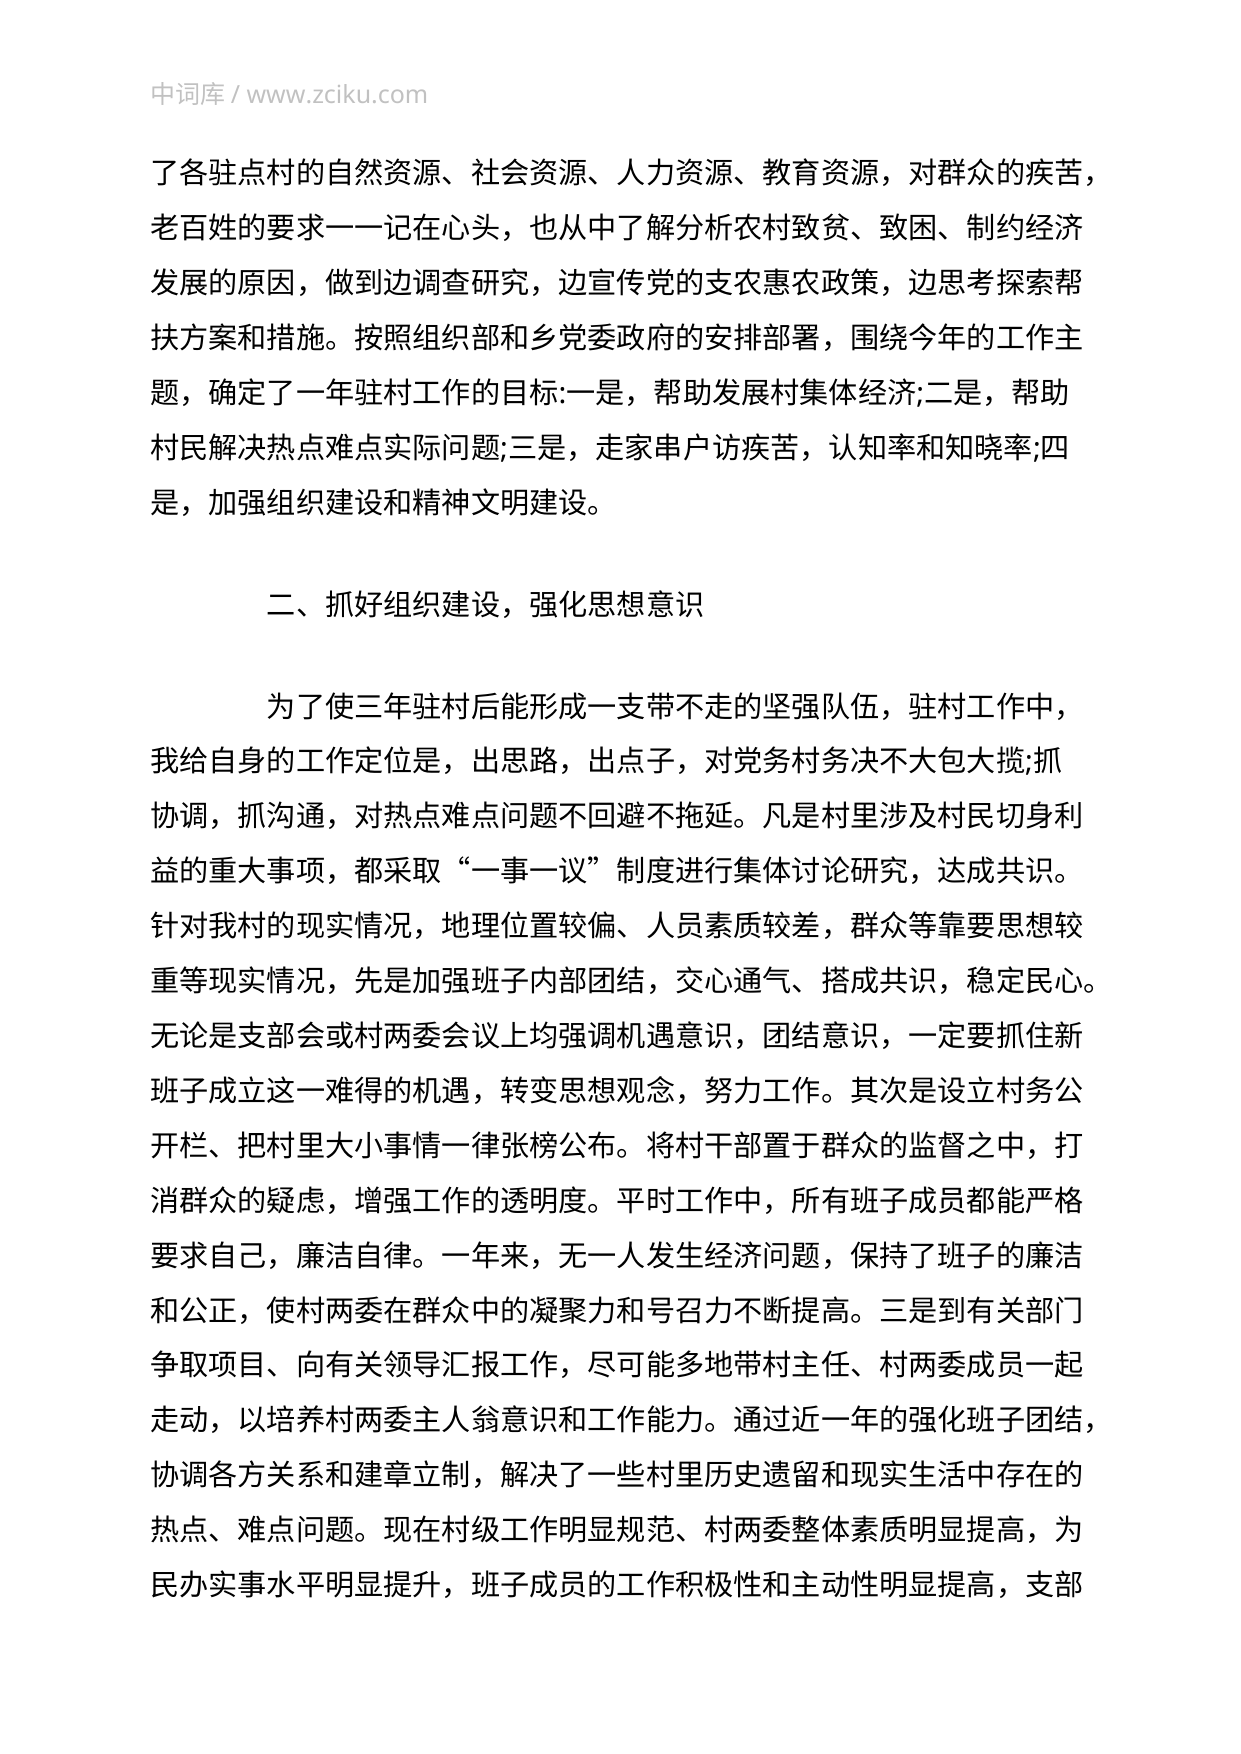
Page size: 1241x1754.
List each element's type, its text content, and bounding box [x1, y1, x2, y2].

text 二、抓好组织建设，强化思想意识 [150, 581, 1090, 624]
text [150, 683, 1090, 1604]
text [150, 150, 1090, 522]
